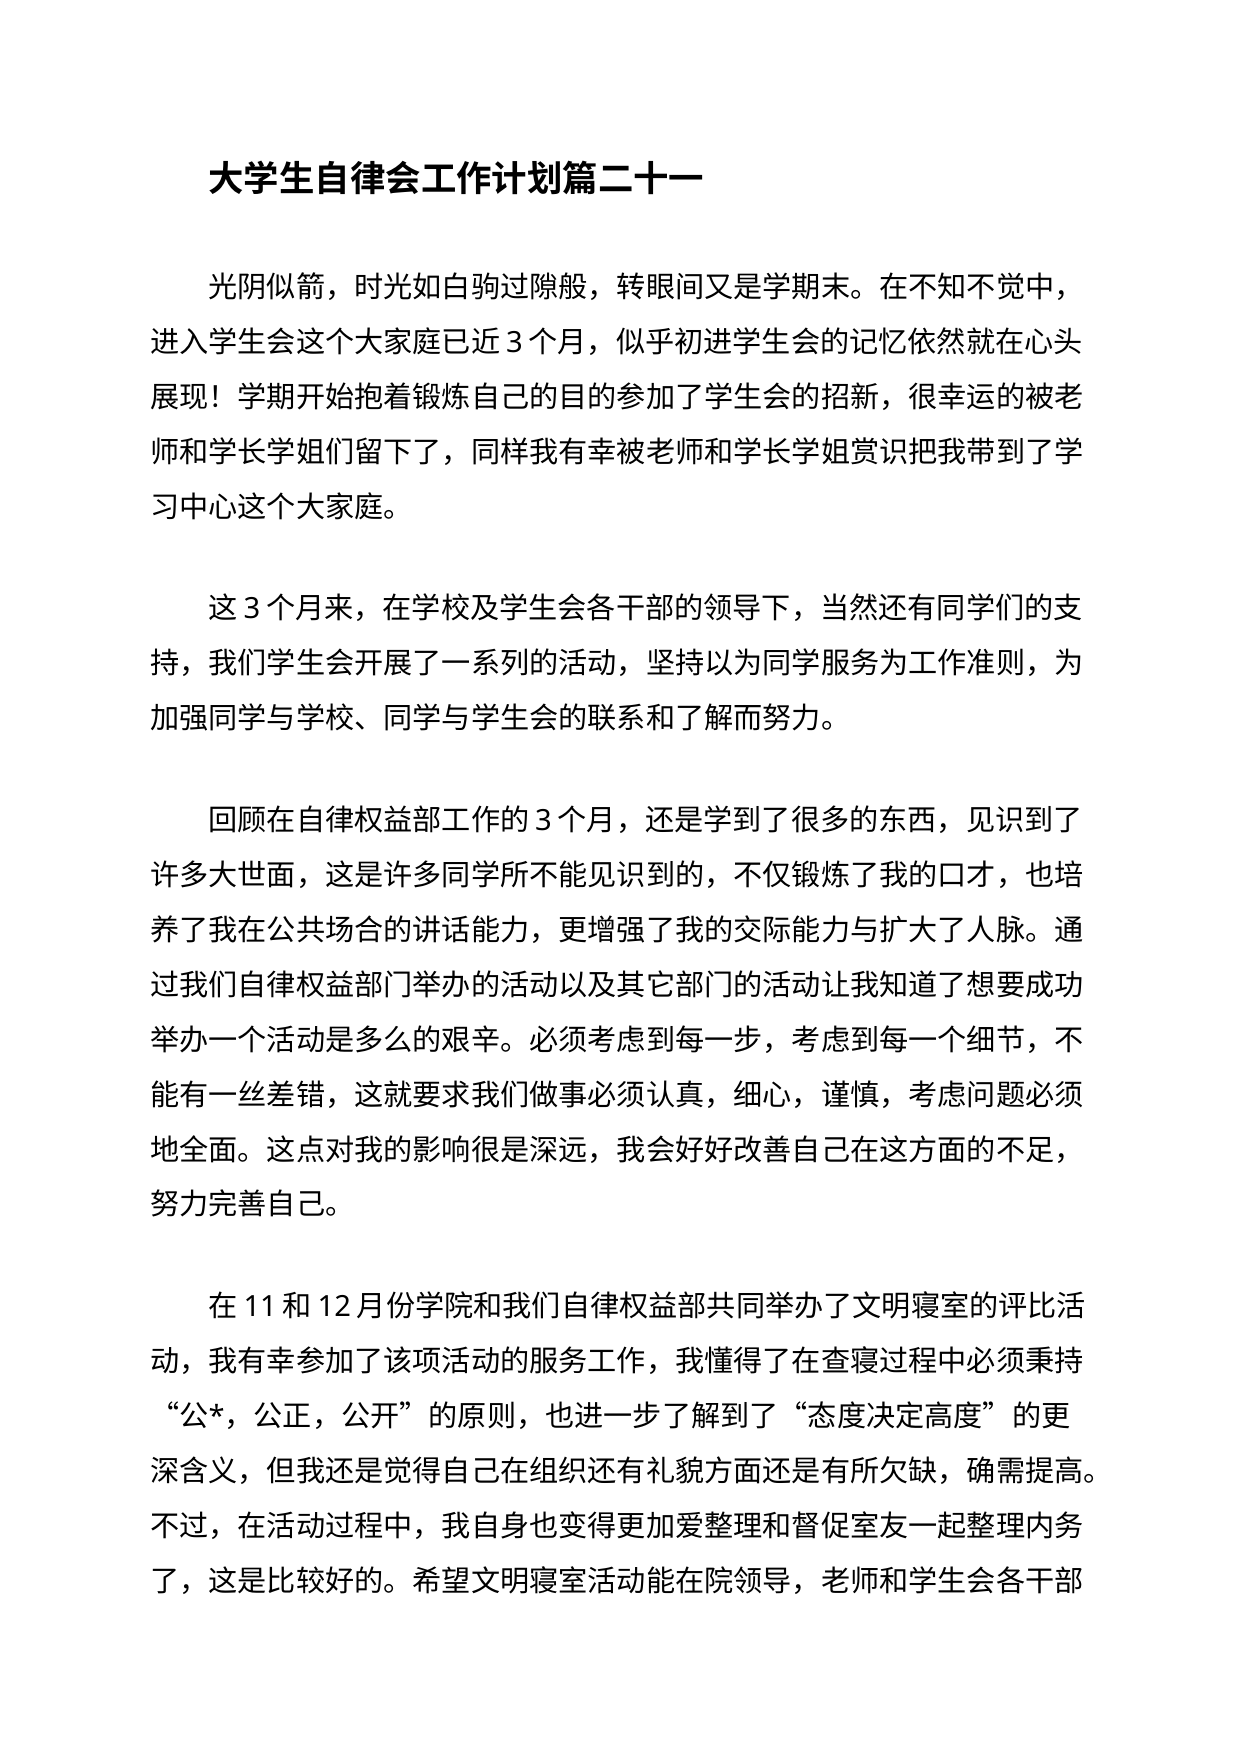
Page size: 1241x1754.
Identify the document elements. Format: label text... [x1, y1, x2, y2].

text 光阴似箭，时光如白驹过隙般，转眼间又是学期末。在不知不觉中，进入学生会这个大家庭已近3个月，似乎初进学生会的记忆依然就在心头展现！学期开始抱着锻炼自己的目的参加了学生会的招新，很幸运的被老师和学长学姐们留下了，同样我有幸被老师和学长学姐赏识把我带到了学习中心这个大家庭。 [150, 263, 1090, 525]
text 回顾在自律权益部工作的3个月，还是学到了很多的东西，见识到了许多大世面，这是许多同学所不能见识到的，不仅锻炼了我的口才，也培养了我在公共场合的讲话能力，更增强了我的交际能力与扩大了人脉。通过我们自律权益部门举办的活动以及其它部门的活动让我知道了想要成功举办一个活动是多么的艰辛。必须考虑到每一步，考虑到每一个细节，不能有一丝差错，这就要求我们做事必须认真，细心，谨慎，考虑问题必须地全面。这点对我的影响很是深远，我会好好改善自己在这方面的不足，努力完善自己。 [150, 797, 1090, 1223]
text 大学生自律会工作计划篇二十一 [150, 150, 1090, 201]
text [150, 1283, 1090, 1600]
text 这3个月来，在学校及学生会各干部的领导下，当然还有同学们的支持，我们学生会开展了一系列的活动，坚持以为同学服务为工作准则，为加强同学与学校、同学与学生会的联系和了解而努力。 [150, 585, 1090, 737]
